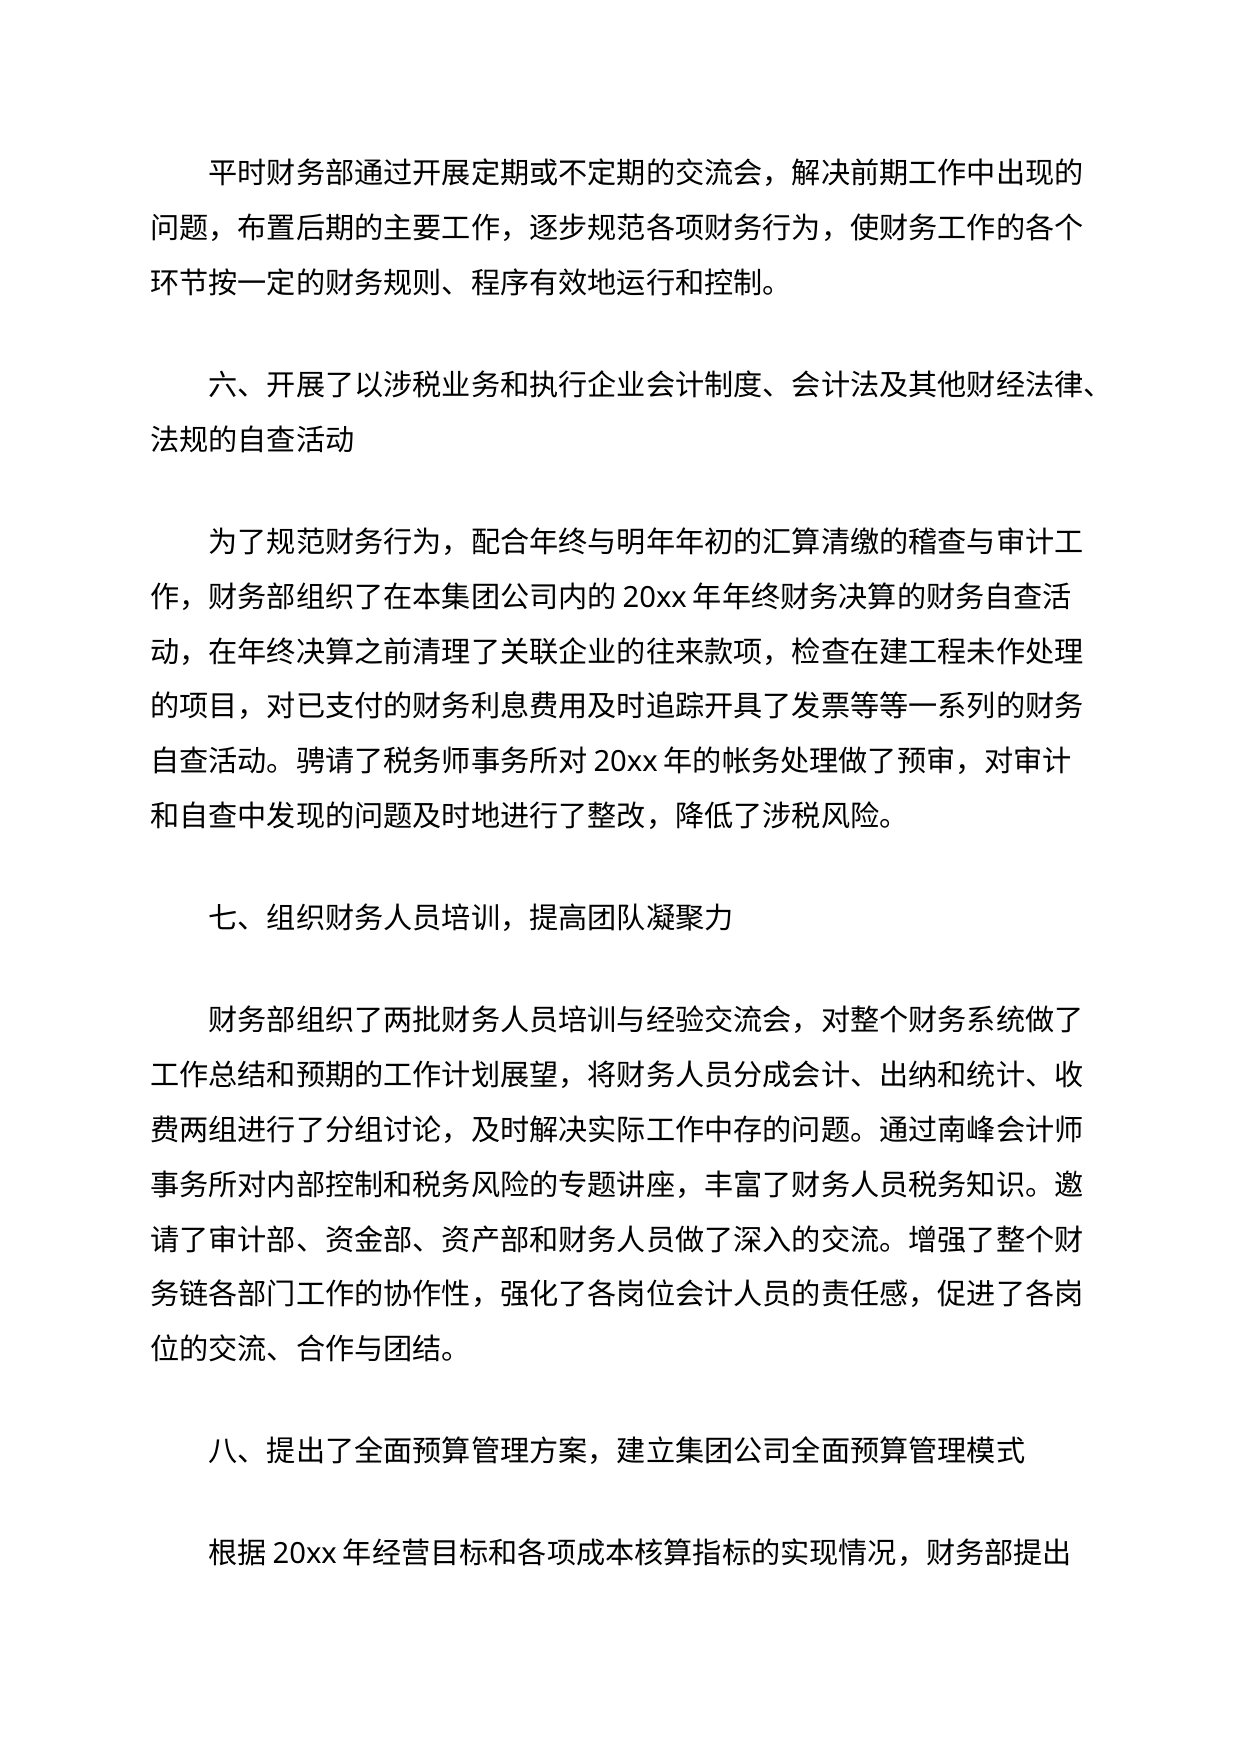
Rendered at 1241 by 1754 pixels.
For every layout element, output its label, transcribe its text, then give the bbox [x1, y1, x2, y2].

text 六、开展了以涉税业务和执行企业会计制度、会计法及其他财经法律、法规的自查活动 [150, 362, 1090, 459]
text 为了规范财务行为，配合年终与明年年初的汇算清缴的稽查与审计工作，财务部组织了在本集团公司内的20xx年年终财务决算的财务自查活动，在年终决算之前清理了关联企业的往来款项，检查在建工程未作处理的项目，对已支付的财务利息费用及时追踪开具了发票等等一系列的财务自查活动。骋请了税务师事务所对20xx年的帐务处理做了预审，对审计和自查中发现的问题及时地进行了整改，降低了涉税风险。 [150, 518, 1090, 835]
text 财务部组织了两批财务人员培训与经验交流会，对整个财务系统做了工作总结和预期的工作计划展望，将财务人员分成会计、出纳和统计、收费两组进行了分组讨论，及时解决实际工作中存的问题。通过南峰会计师事务所对内部控制和税务风险的专题讲座，丰富了财务人员税务知识。邀请了审计部、资金部、资产部和财务人员做了深入的交流。增强了整个财务链各部门工作的协作性，强化了各岗位会计人员的责任感，促进了各岗位的交流、合作与团结。 [150, 996, 1090, 1368]
text 八、提出了全面预算管理方案，建立集团公司全面预算管理模式 [150, 1428, 1090, 1470]
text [150, 1529, 1090, 1572]
text 七、组织财务人员培训，提高团队凝聚力 [150, 895, 1090, 937]
text 平时财务部通过开展定期或不定期的交流会，解决前期工作中出现的问题，布置后期的主要工作，逐步规范各项财务行为，使财务工作的各个环节按一定的财务规则、程序有效地运行和控制。 [150, 150, 1090, 302]
